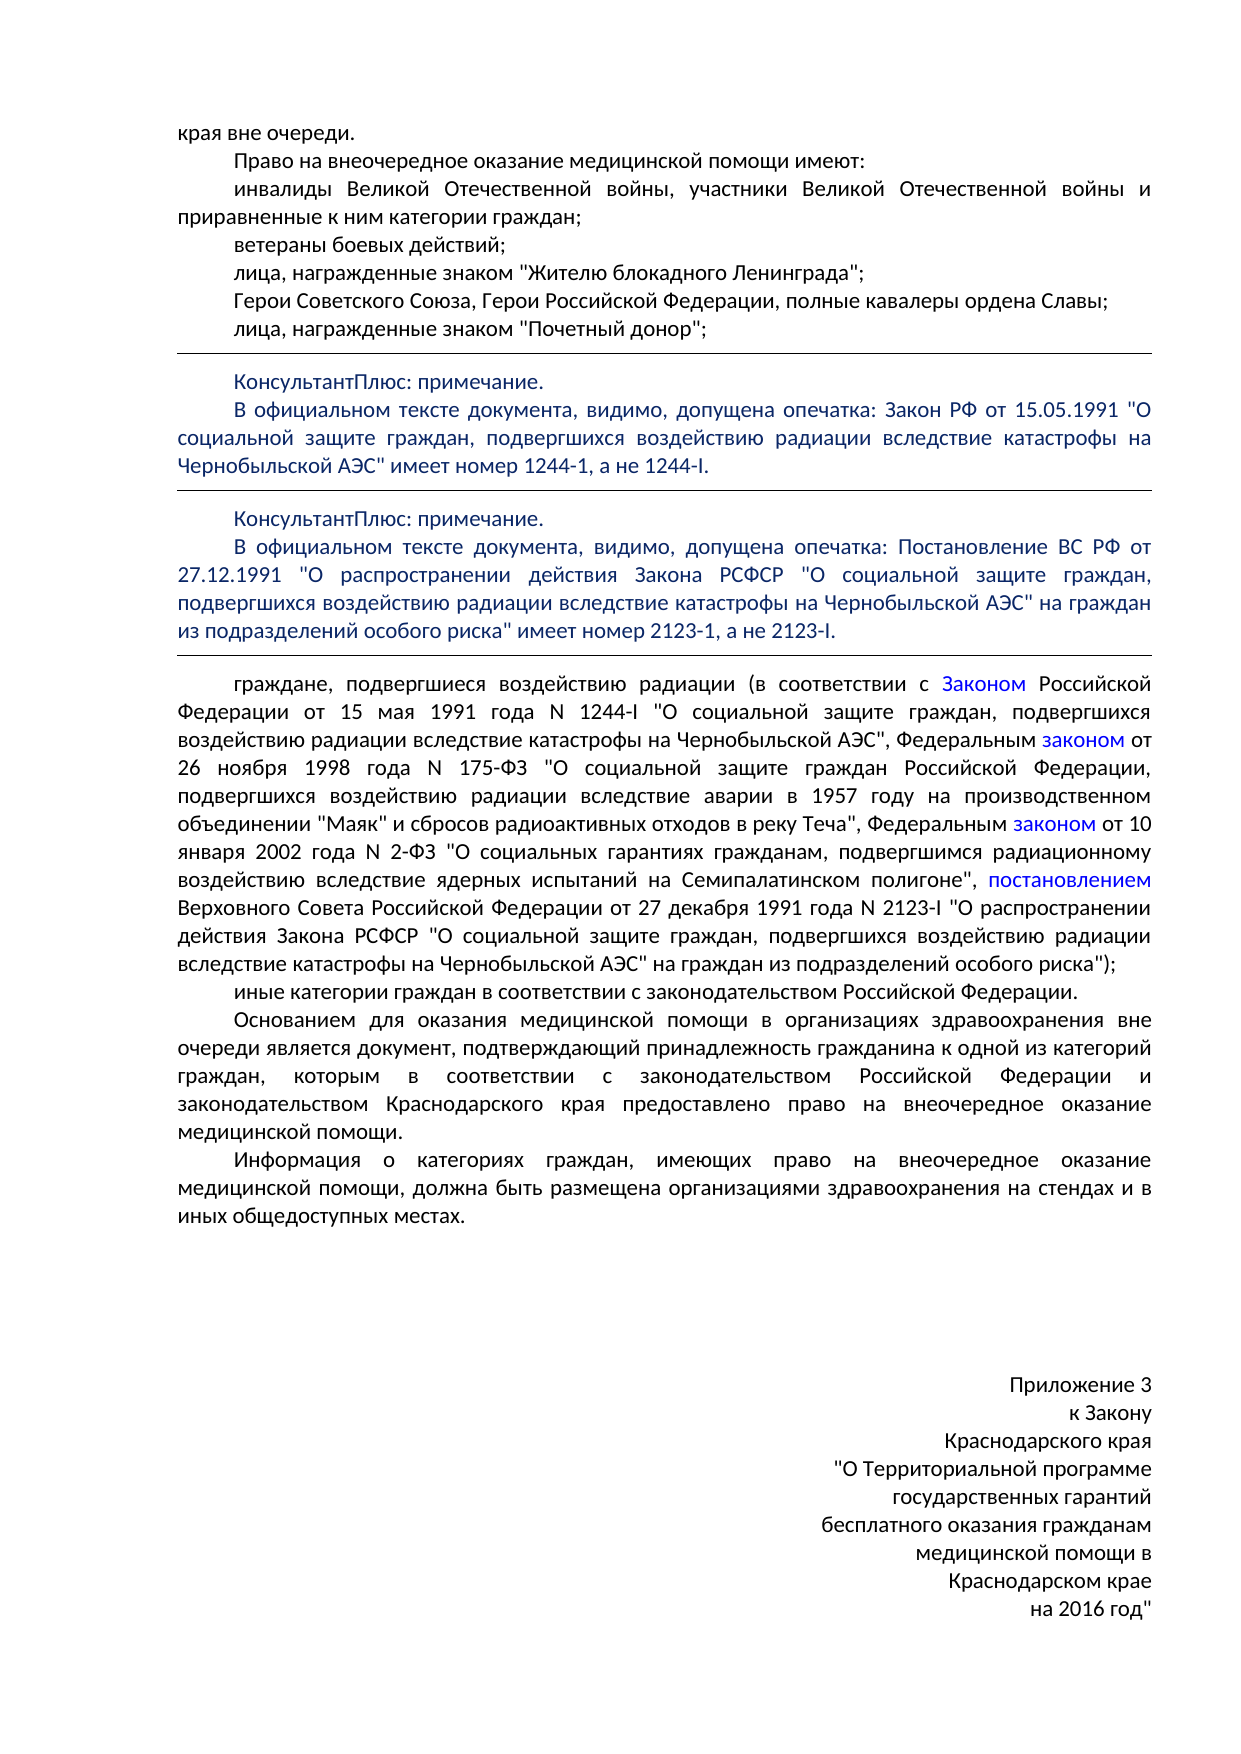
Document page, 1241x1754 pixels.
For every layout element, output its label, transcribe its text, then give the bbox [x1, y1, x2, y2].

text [177, 118, 1152, 146]
text "О Территориальной программе [177, 1454, 1152, 1482]
text на 2016 год" [177, 1594, 1152, 1622]
text к Закону [177, 1398, 1152, 1426]
text ветераны боевых действий; [177, 230, 1152, 258]
text граждане, подвергшиеся воздействию радиации (в соответствии с Законом Российской Федерации от 15 мая 1991 года N 1244-I "О социальной защите граждан, подвергшихся воздействию радиации вследствие катастрофы на Чернобыльской АЭС", Федеральным законом от 26 ноября 1998 года N 175-ФЗ "О социальной защите граждан Российской Федерации, подвергшихся воздействию радиации вследствие аварии в 1957 году на производственном объединении "Маяк" и сбросов радиоактивных отходов в реку Теча", Федеральным законом от 10 января 2002 года N 2-ФЗ "О социальных гарантиях гражданам, подвергшимся радиационному воздействию вследствие ядерных испытаний на Семипалатинском полигоне", постановлением Верховного Совета Российской Федерации от 27 декабря 1991 года N 2123-I "О распространении действия Закона РСФСР "О социальной защите граждан, подвергшихся воздействию радиации вследствие катастрофы на Чернобыльской АЭС" на граждан из подразделений особого риска"); [177, 669, 1152, 977]
text Герои Советского Союза, Герои Российской Федерации, полные кавалеры ордена Славы; [177, 286, 1152, 314]
text Право на внеочередное оказание медицинской помощи имеют: [177, 146, 1152, 174]
text лица, награжденные знаком "Жителю блокадного Ленинграда"; [177, 258, 1152, 286]
text Приложение 3 [177, 1370, 1152, 1398]
text медицинской помощи в [177, 1538, 1152, 1566]
text лица, награжденные знаком "Почетный донор"; [177, 314, 1152, 342]
text инвалиды Великой Отечественной войны, участники Великой Отечественной войны и приравненные к ним категории граждан; [177, 174, 1152, 230]
text В официальном тексте документа, видимо, допущена опечатка: Постановление ВС РФ от 27.12.1991 "О распространении действия Закона РСФСР "О социальной защите граждан, подвергшихся воздействию радиации вследствие катастрофы на Чернобыльской АЭС" на граждан из подразделений особого риска" имеет номер 2123-1, а не 2123-I. [177, 532, 1152, 644]
text КонсультантПлюс: примечание. [177, 367, 1152, 395]
text иные категории граждан в соответствии с законодательством Российской Федерации. [177, 977, 1152, 1005]
text государственных гарантий [177, 1482, 1152, 1510]
text КонсультантПлюс: примечание. [177, 504, 1152, 532]
text бесплатного оказания гражданам [177, 1510, 1152, 1538]
text Краснодарского края [177, 1426, 1152, 1454]
text Информация о категориях граждан, имеющих право на внеочередное оказание медицинской помощи, должна быть размещена организациями здравоохранения на стендах и в иных общедоступных местах. [177, 1146, 1152, 1229]
text Краснодарском крае [177, 1566, 1152, 1594]
text Основанием для оказания медицинской помощи в организациях здравоохранения вне очереди является документ, подтверждающий принадлежность гражданина к одной из категорий граждан, которым в соответствии с законодательством Российской Федерации и законодательством Краснодарского края предоставлено право на внеочередное оказание медицинской помощи. [177, 1005, 1152, 1146]
text В официальном тексте документа, видимо, допущена опечатка: Закон РФ от 15.05.1991 "О социальной защите граждан, подвергшихся воздействию радиации вследствие катастрофы на Чернобыльской АЭС" имеет номер 1244-1, а не 1244-I. [177, 395, 1152, 479]
